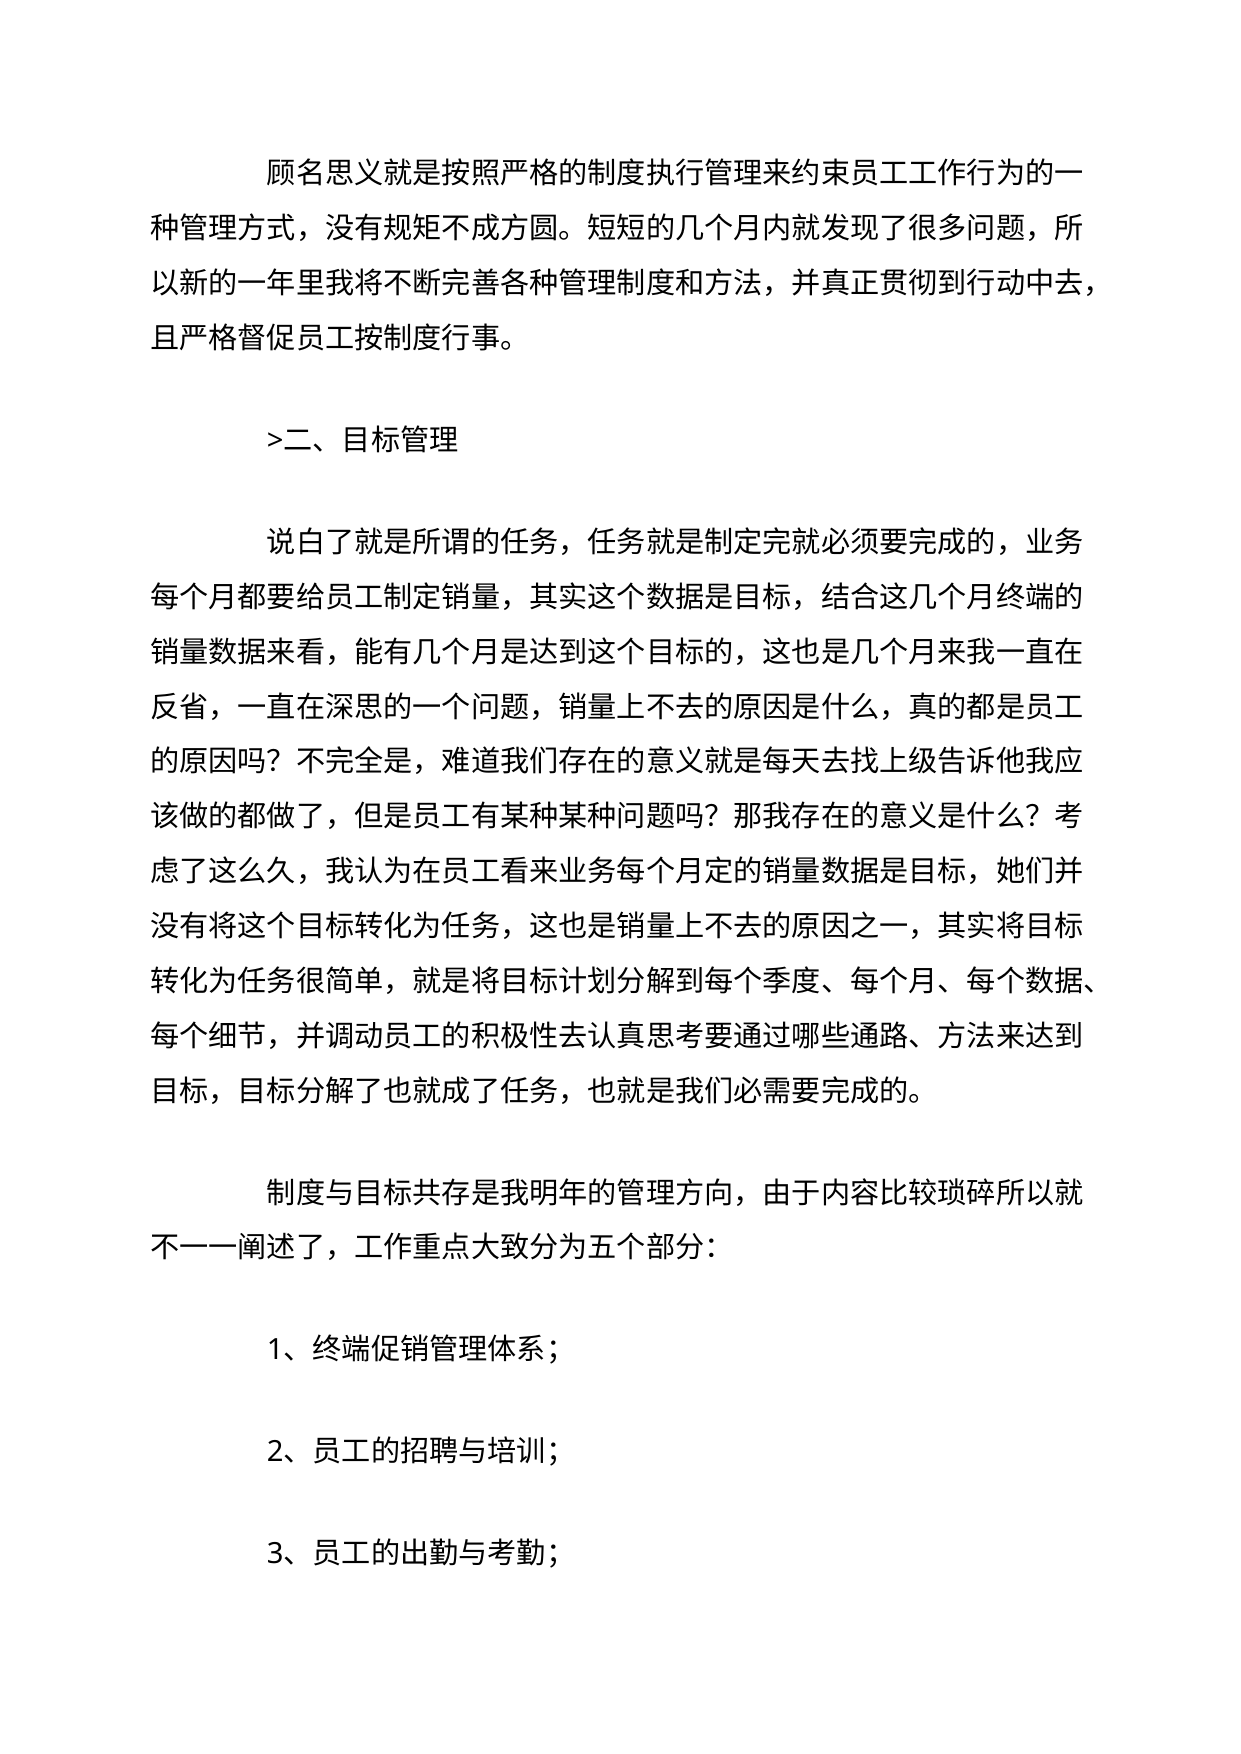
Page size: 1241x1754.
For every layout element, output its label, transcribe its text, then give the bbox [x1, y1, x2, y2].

text 制度与目标共存是我明年的管理方向，由于内容比较琐碎所以就不一一阐述了，工作重点大致分为五个部分： [150, 1169, 1090, 1266]
text >二、目标管理 [150, 416, 1090, 459]
text 说白了就是所谓的任务，任务就是制定完就必须要完成的，业务每个月都要给员工制定销量，其实这个数据是目标，结合这几个月终端的销量数据来看，能有几个月是达到这个目标的，这也是几个月来我一直在反省，一直在深思的一个问题，销量上不去的原因是什么，真的都是员工的原因吗？不完全是，难道我们存在的意义就是每天去找上级告诉他我应该做的都做了，但是员工有某种某种问题吗？那我存在的意义是什么？考虑了这么久，我认为在员工看来业务每个月定的销量数据是目标，她们并没有将这个目标转化为任务，这也是销量上不去的原因之一，其实将目标转化为任务很简单，就是将目标计划分解到每个季度、每个月、每个数据、每个细节，并调动员工的积极性去认真思考要通过哪些通路、方法来达到目标，目标分解了也就成了任务，也就是我们必需要完成的。 [150, 518, 1090, 1110]
text 1、终端促销管理体系； [150, 1326, 1090, 1368]
text 顾名思义就是按照严格的制度执行管理来约束员工工作行为的一种管理方式，没有规矩不成方圆。短短的几个月内就发现了很多问题，所以新的一年里我将不断完善各种管理制度和方法，并真正贯彻到行动中去，且严格督促员工按制度行事。 [150, 150, 1090, 357]
text 2、员工的招聘与培训； [150, 1428, 1090, 1470]
text 3、员工的出勤与考勤； [150, 1530, 1090, 1572]
